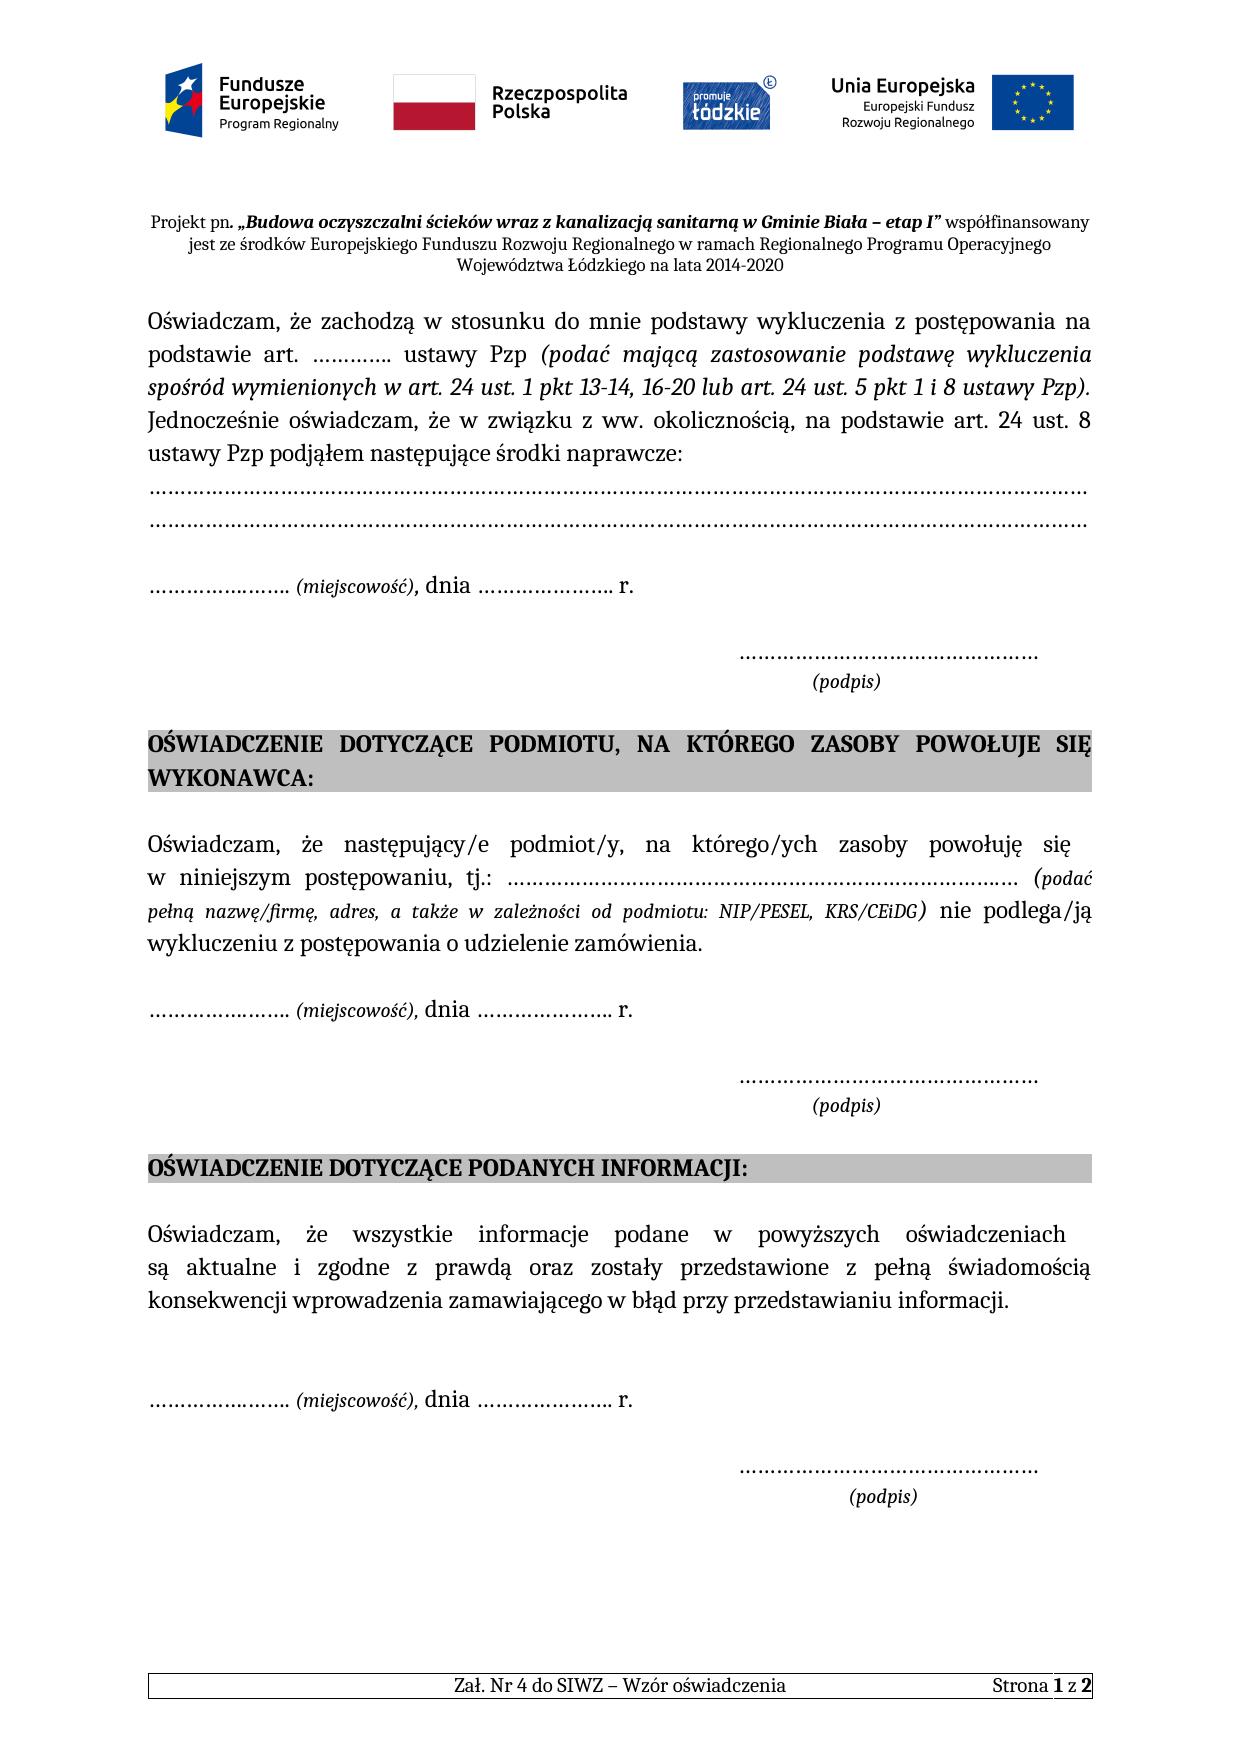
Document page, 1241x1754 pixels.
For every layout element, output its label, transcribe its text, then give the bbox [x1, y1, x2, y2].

text (podpis) [738, 1484, 1092, 1508]
text ………………………………………………………………………………………………………………………………………………………………………………………………………………………………………………………………………… [148, 472, 1092, 533]
text OŚWIADCZENIE DOTYCZĄCE PODANYCH INFORMACJI: [148, 1154, 1092, 1183]
text (podpis) [738, 670, 1092, 694]
text Oświadczam, że następujący/e podmiot/y, na którego/ych zasoby powołuję się w niniejszym postępowaniu, tj.: …………………………………………………………………….… (podać pełną nazwę/firmę, adres, a także w zależności od podmiotu: NIP/PESEL, KRS/CEiDG) nie podlega/ją wykluczeniu z postępowania o udzielenie zamówienia. [148, 829, 1092, 957]
text …………….……. (miejscowość), dnia …………………. r. [148, 994, 1092, 1023]
text …………….……. (miejscowość), dnia …………………. r. [148, 571, 1092, 599]
text ………………………………………… [148, 1451, 1092, 1480]
text Oświadczam, że zachodzą w stosunku do mnie podstawy wykluczenia z postępowania na podstawie art. …………. ustawy Pzp (podać mającą zastosowanie podstawę wykluczenia spośród wymienionych w art. 24 ust. 1 pkt 13-14, 16-20 lub art. 24 ust. 5 pkt 1 i 8 ustawy Pzp). Jednocześnie oświadczam, że w związku z ww. okolicznością, na podstawie art. 24 ust. 8 ustawy Pzp podjąłem następujące środki naprawcze: [148, 307, 1092, 467]
picture [147, 44, 1092, 156]
text …………….……. (miejscowość), dnia …………………. r. [148, 1385, 1092, 1414]
text ………………………………………… [148, 1061, 1092, 1089]
text (podpis) [738, 1094, 1092, 1118]
text ………………………………………… [148, 637, 1092, 666]
text OŚWIADCZENIE DOTYCZĄCE PODMIOTU, NA KTÓREGO ZASOBY POWOŁUJE SIĘ WYKONAWCA: [148, 730, 1092, 792]
text Oświadczam, że wszystkie informacje podane w powyższych oświadczeniach są aktualne i zgodne z prawdą oraz zostały przedstawione z pełną świadomością konsekwencji wprowadzenia zamawiającego w błąd przy przedstawianiu informacji. [148, 1220, 1092, 1315]
